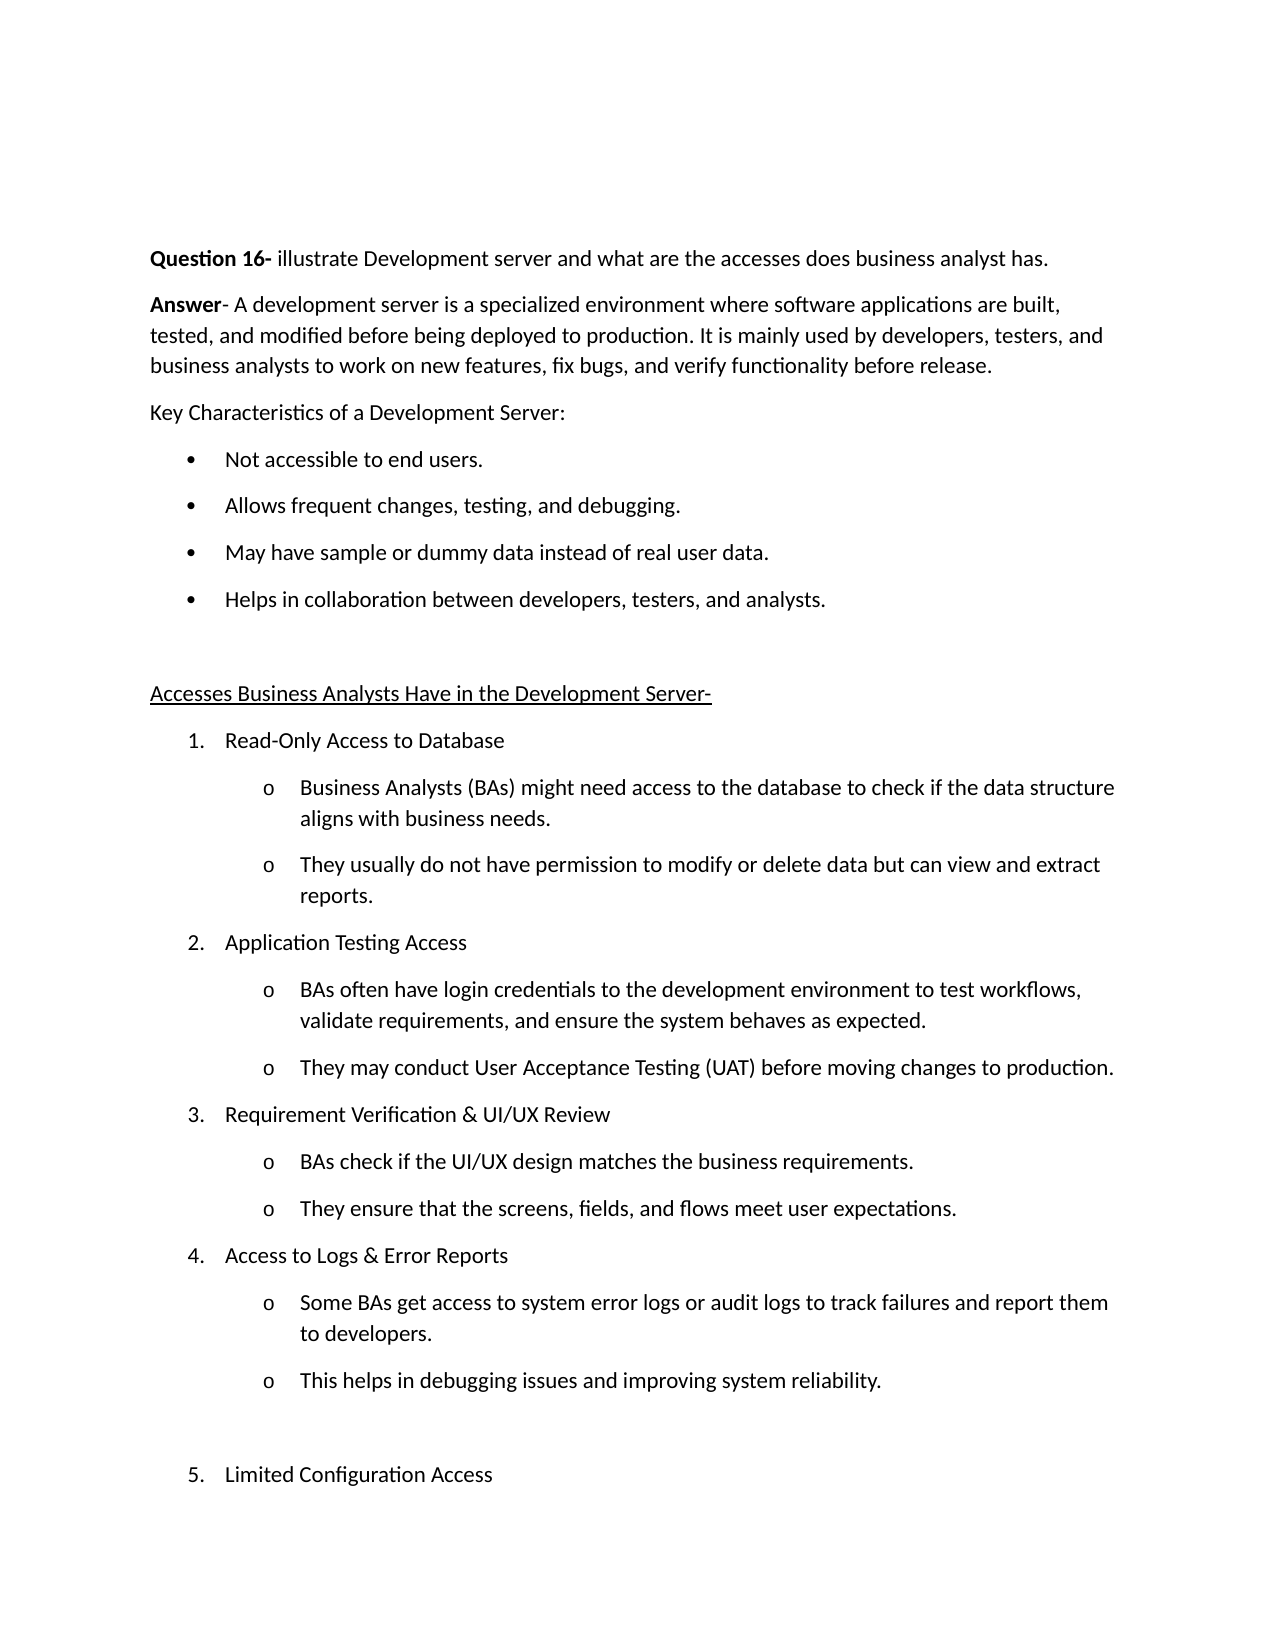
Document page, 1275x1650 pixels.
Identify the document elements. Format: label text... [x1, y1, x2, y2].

text Accesses Business Analysts Have in the Development Server- [150, 679, 1125, 707]
list Access to Logs & Error Reports [187, 1242, 1125, 1270]
list They ensure that the screens, fields, and flows meet user expectations. [262, 1194, 1125, 1223]
list They may conduct User Acceptance Testing (UAT) before moving changes to production. [262, 1053, 1125, 1081]
list This helps in debugging issues and improving system reliability. [262, 1366, 1125, 1395]
list Requirement Verification & UI/UX Review [187, 1100, 1125, 1128]
text Question 16- illustrate Development server and what are the accesses does business analyst has. [150, 244, 1125, 272]
text Answer- A development server is a specialized environment where software applications are built, tested, and modified before being deployed to production. It is mainly used by developers, testers, and business analysts to work on new features, fix bugs, and verify functionality before release. [150, 291, 1125, 379]
list Some BAs get access to system error logs or audit logs to track failures and report them to developers. [262, 1288, 1125, 1347]
list BAs often have login credentials to the development environment to test workflows, validate requirements, and ensure the system behaves as expected. [262, 975, 1125, 1034]
list BAs check if the UI/UX design matches the business requirements. [262, 1147, 1125, 1175]
list May have sample or dummy data instead of real user data. [187, 538, 1125, 567]
list Limited Configuration Access [187, 1460, 1125, 1488]
list Helps in collaboration between developers, testers, and analysts. [187, 585, 1125, 613]
list Not accessible to end users. [187, 445, 1125, 473]
list Allows frequent changes, testing, and debugging. [187, 492, 1125, 520]
list They usually do not have permission to modify or delete data but can view and extract reports. [262, 851, 1125, 909]
text Key Characteristics of a Development Server: [150, 398, 1125, 426]
list Read-Only Access to Database [187, 726, 1125, 754]
list Application Testing Access [187, 928, 1125, 956]
list Business Analysts (BAs) might need access to the database to check if the data structure aligns with business needs. [262, 773, 1125, 832]
